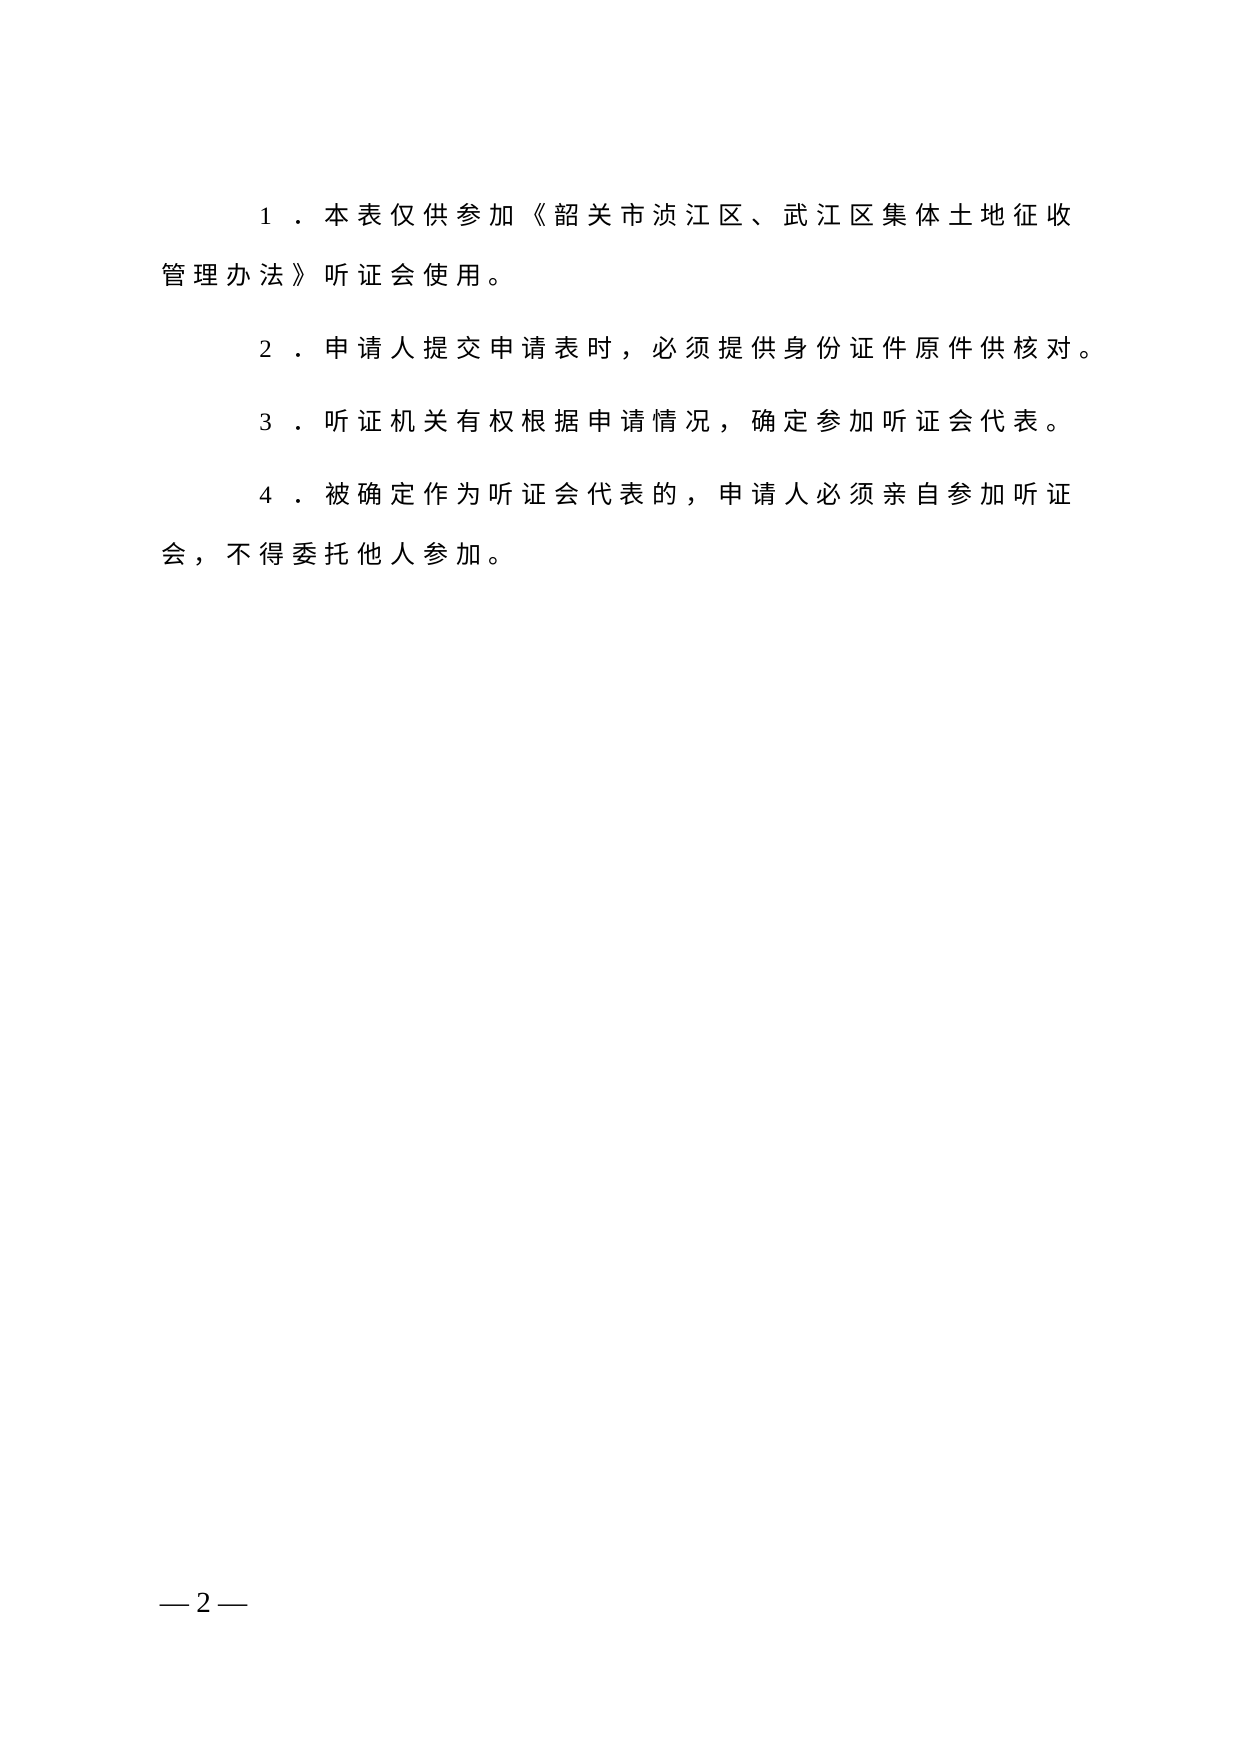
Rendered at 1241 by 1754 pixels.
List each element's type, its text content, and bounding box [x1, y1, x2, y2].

text 4．被确定作为听证会代表的，申请人必须亲自参加听证会，不得委托他人参加。 [161, 462, 1079, 583]
text 1．本表仅供参加《韶关市浈江区、武江区集体土地征收管理办法》听证会使用。 [161, 183, 1079, 304]
text 2．申请人提交申请表时，必须提供身份证件原件供核对。 [161, 316, 1079, 377]
text 3．听证机关有权根据申请情况，确定参加听证会代表。 [161, 389, 1079, 449]
